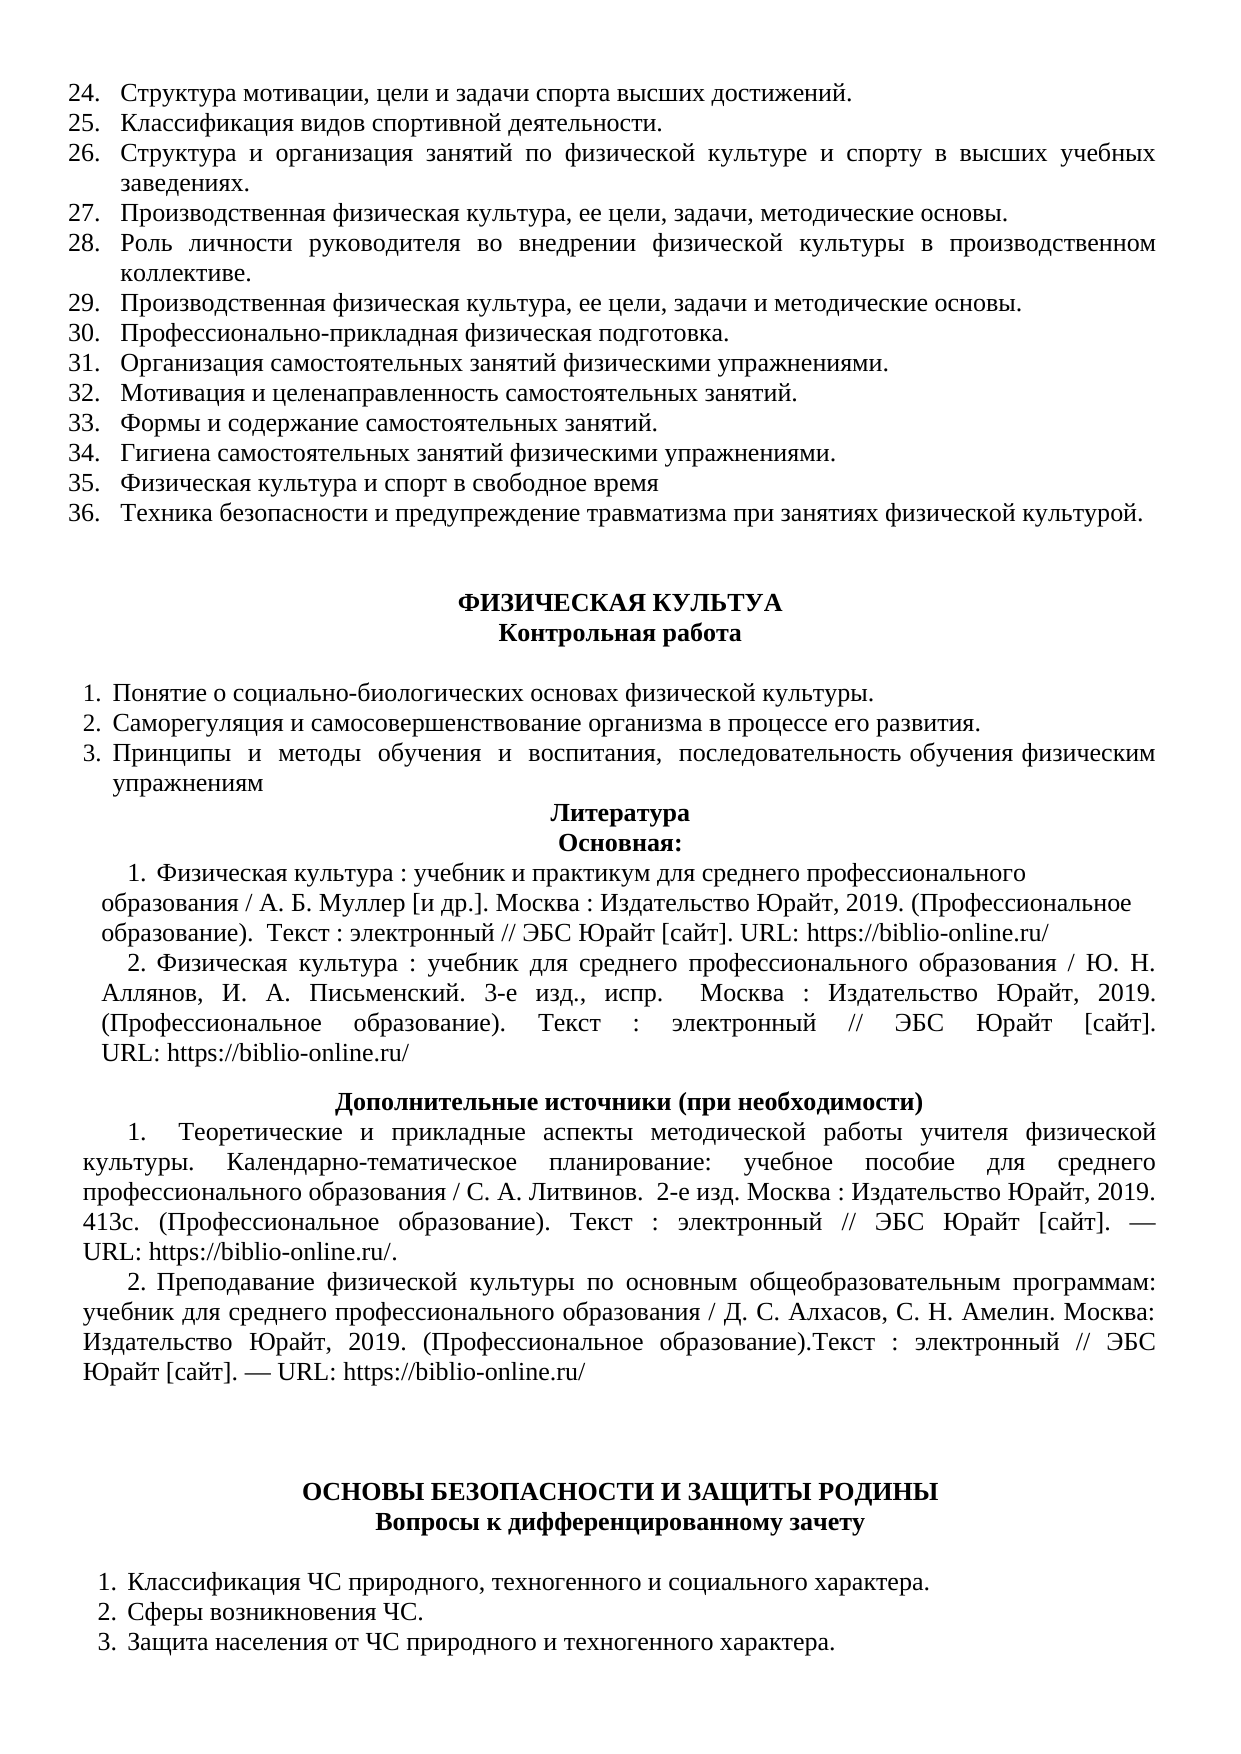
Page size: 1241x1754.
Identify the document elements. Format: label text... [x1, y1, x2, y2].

list Роль личности руководителя во внедрении физической культуры в производственном коллективе. [68, 227, 1157, 287]
list Физическая культура и спорт в свободное время [68, 467, 1157, 497]
list Теоретические и прикладные аспекты методической работы учителя физической культуры. Календарно-тематическое планирование: учебное пособие для среднего профессионального образования / С. А. Литвинов. 2-е изд. Москва : Издательство Юрайт, 2019. 413с. (Профессиональное образование). Текст : электронный // ЭБС Юрайт [сайт]. — URL: https://biblio-online.ru/. [148, 1236, 1157, 1266]
text Вопросы к дифференцированному зачету [83, 1506, 1157, 1536]
list Профессионально-прикладная физическая подготовка. [68, 317, 1157, 347]
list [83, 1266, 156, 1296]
list Организация самостоятельных занятий физическими упражнениями. [68, 347, 1157, 377]
text Контрольная работа [83, 617, 1157, 647]
list Принципы и методы обучения и воспитания, последовательность обучения физическим упражнениям [83, 737, 1157, 797]
list Классификация видов спортивной деятельности. [68, 107, 1157, 137]
text Литература [83, 797, 1157, 827]
list Производственная физическая культура, ее цели, задачи и методические основы. [68, 287, 1157, 317]
list Защита населения от ЧС природного и техногенного характера. [97, 1626, 1157, 1656]
list Классификация ЧС природного, техногенного и социального характера. [97, 1566, 1157, 1596]
list Преподавание физической культуры по основным общеобразовательным программам: учебник для среднего профессионального образования / Д. С. Алхасов, С. Н. Амелин. Москва: Издательство Юрайт, 2019. (Профессиональное образование).Текст : электронный // ЭБС Юрайт [сайт]. — URL: https://biblio-online.ru/ [343, 1356, 1157, 1386]
list Физическая культура : учебник для среднего профессионального образования / Ю. Н. Аллянов, И. А. Письменский. 3-е изд., испр. Москва : Издательство Юрайт, 2019. (Профессиональное образование). Текст : электронный // ЭБС Юрайт [сайт]. URL: https://biblio-online.ru/ [167, 1037, 1157, 1067]
text Основная: [83, 827, 1157, 857]
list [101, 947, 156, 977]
list Структура и организация занятий по физической культуре и спорту в высших учебных заведениях. [68, 137, 1157, 197]
list Гигиена самостоятельных занятий физическими упражнениями. [68, 437, 1157, 467]
list Формы и содержание самостоятельных занятий. [68, 407, 1157, 437]
list Производственная физическая культура, ее цели, задачи, методические основы. [68, 197, 1157, 227]
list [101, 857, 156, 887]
text ОСНОВЫ БЕЗОПАСНОСТИ И ЗАЩИТЫ РОДИНЫ [83, 1476, 1157, 1506]
list Физическая культура : учебник и практикум для среднего профессионального образования / А. Б. Муллер [и др.]. Москва : Издательство Юрайт, 2019. (Профессиональное образование). Текст : электронный // ЭБС Юрайт [сайт]. URL: https://biblio-online.ru/ [807, 857, 1157, 947]
list Саморегуляция и самосовершенствование организма в процессе его развития. [83, 707, 1157, 737]
list Сферы возникновения ЧС. [97, 1596, 1157, 1626]
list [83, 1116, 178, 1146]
list Техника безопасности и предупреждение травматизма при занятиях физической культурой. [68, 497, 1157, 527]
list Мотивация и целенаправленность самостоятельных занятий. [68, 377, 1157, 407]
text ФИЗИЧЕСКАЯ КУЛЬТУА [83, 587, 1157, 617]
list Дополнительные источники (при необходимости) [101, 1086, 1157, 1116]
list Структура мотивации, цели и задачи спорта высших достижений. [68, 77, 1157, 107]
list Понятие о социально-биологических основах физической культуры. [83, 677, 1157, 707]
